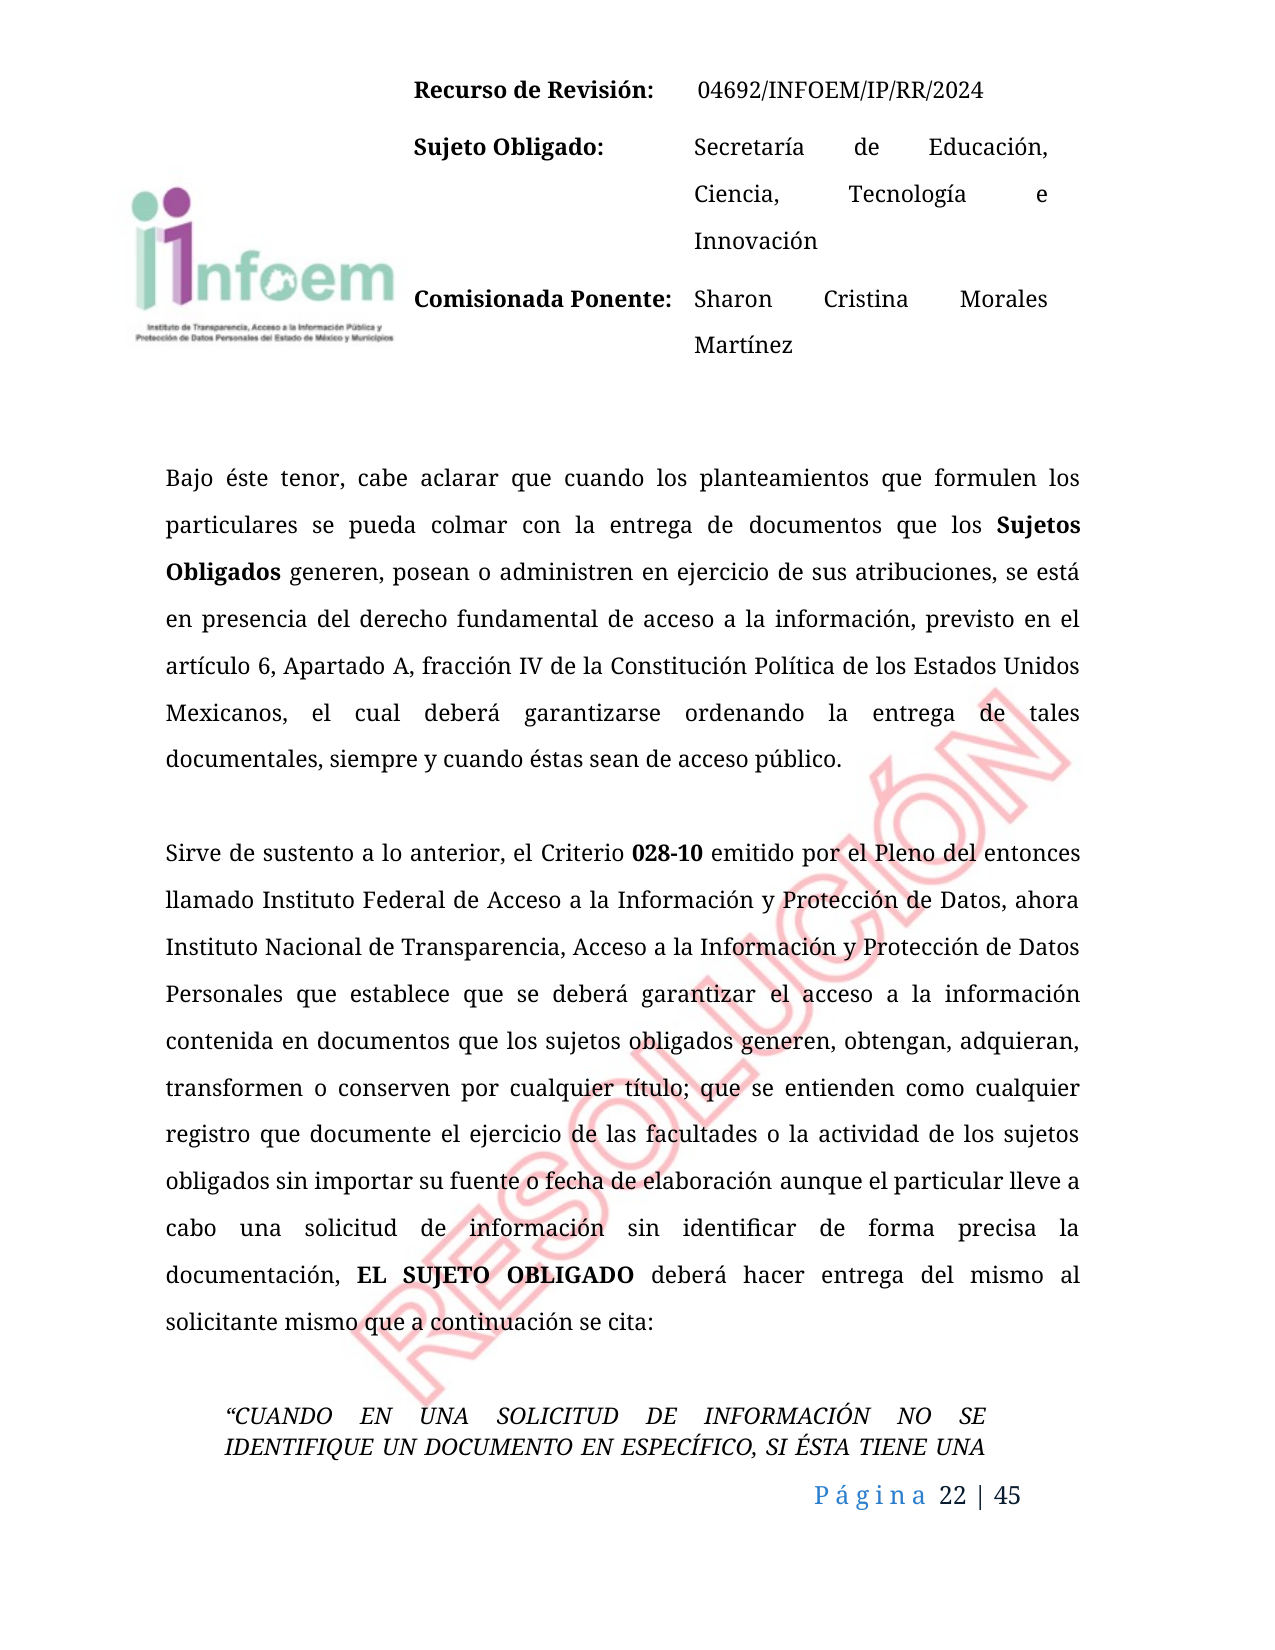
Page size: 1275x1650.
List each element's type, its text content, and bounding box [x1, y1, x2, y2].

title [224, 1399, 989, 1462]
list Bajo éste tenor, cabe aclarar que cuando los planteamientos que formulen los particulares se pueda colmar con la entrega de documentos que los Sujetos Obligados generen, posean o administren en ejercicio de sus atribuciones, se está en presencia del derecho fundamental de acceso a la información, previsto en el artículo 6, Apartado A, fracción IV de la Constitución Política de los Estados Unidos Mexicanos, el cual deberá garantizarse ordenando la entrega de tales documentales, siempre y cuando éstas sean de acceso público. [165, 462, 1081, 774]
picture [2, 122, 1275, 1650]
list Sirve de sustento a lo anterior, el Criterio 028-10 emitido por el Pleno del entonces llamado Instituto Federal de Acceso a la Información y Protección de Datos, ahora Instituto Nacional de Transparencia, Acceso a la Información y Protección de Datos Personales que establece que se deberá garantizar el acceso a la información contenida en documentos que los sujetos obligados generen, obtengan, adquieran, transformen o conserven por cualquier título; que se entienden como cualquier registro que documente el ejercicio de las facultades o la actividad de los sujetos obligados sin importar su fuente o fecha de elaboración aunque el particular lleve a cabo una solicitud de información sin identificar de forma precisa la documentación, EL SUJETO OBLIGADO deberá hacer entrega del mismo al solicitante mismo que a continuación se cita: [165, 837, 1081, 1337]
